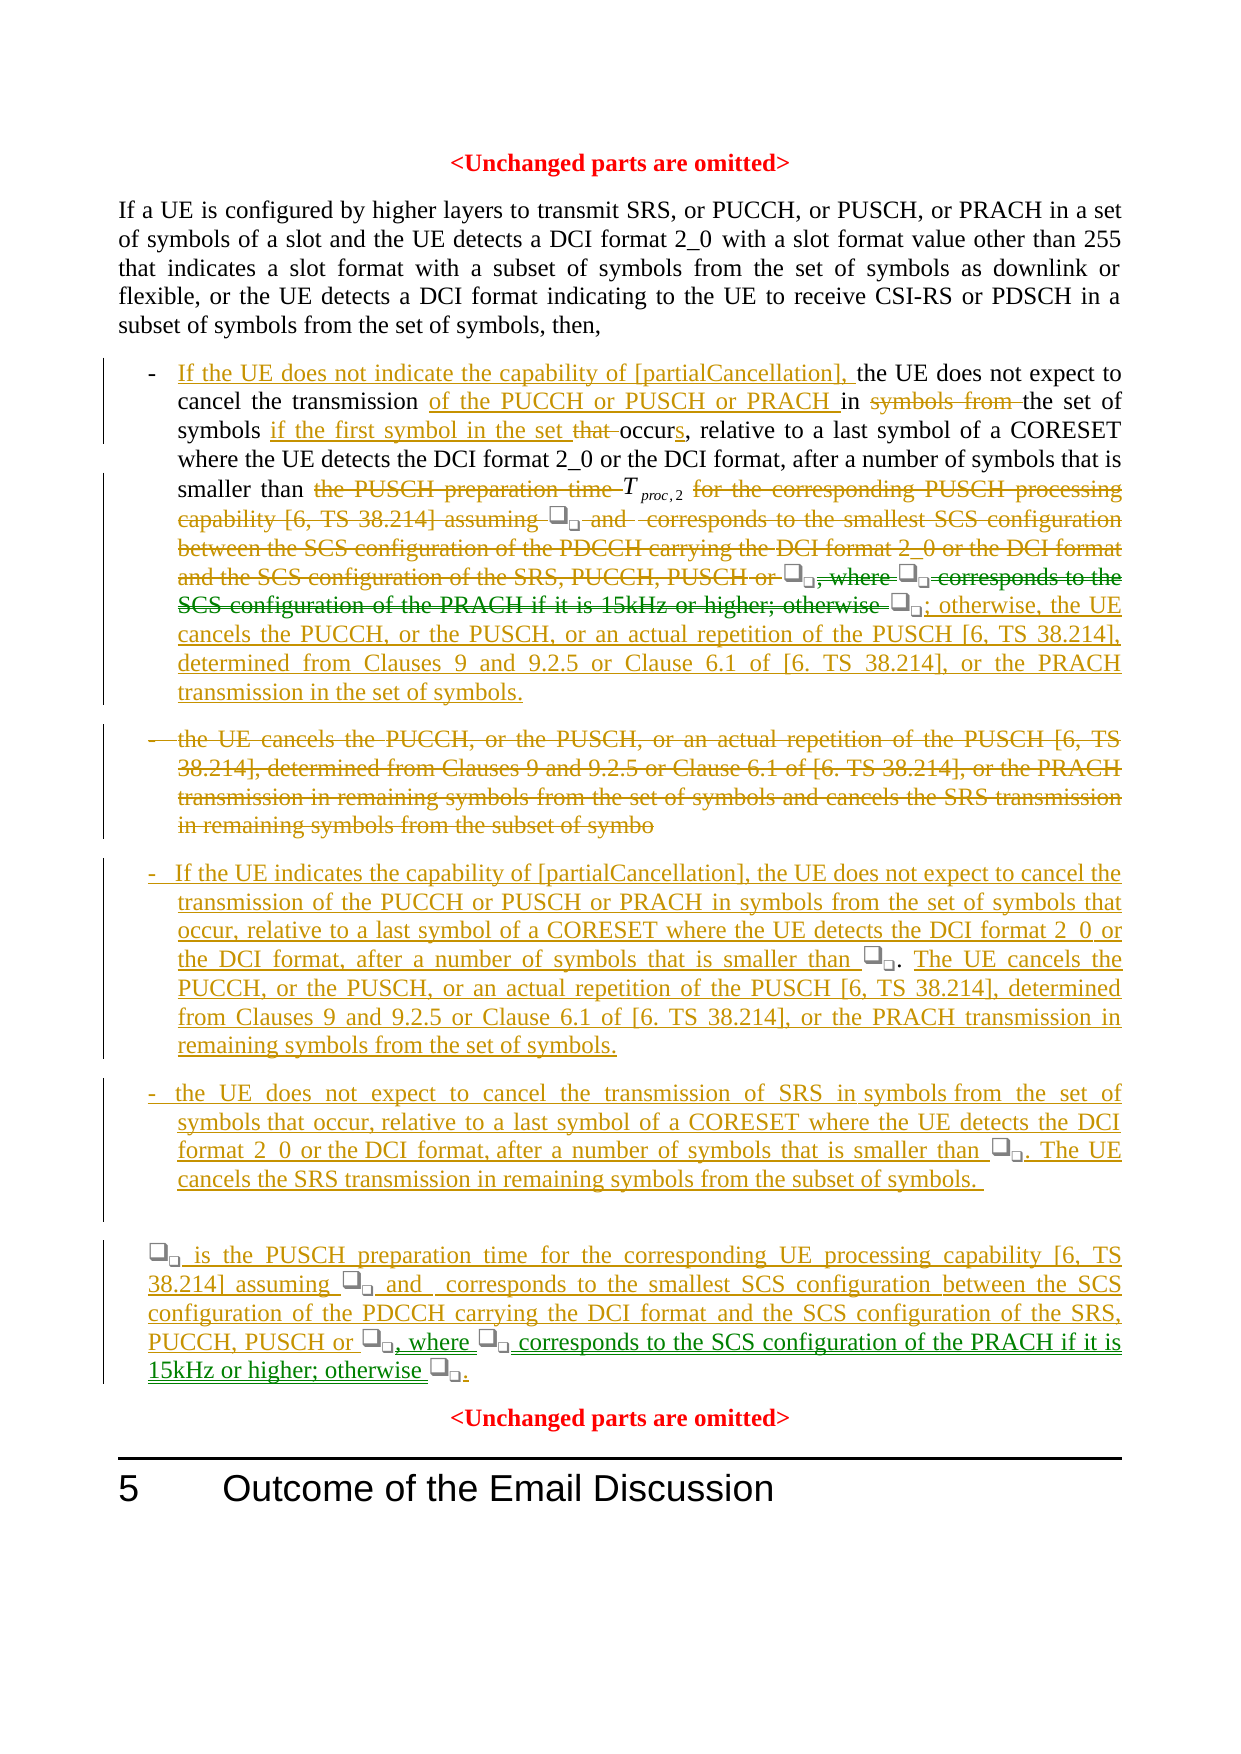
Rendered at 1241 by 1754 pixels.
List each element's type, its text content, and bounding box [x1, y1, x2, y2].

text <Unchanged parts are omitted> [118, 1403, 1122, 1432]
subtitle 5 Outcome of the Email Discussion [118, 1460, 1122, 1509]
text If a UE is configured by higher layers to transmit SRS, or PUCCH, or PUSCH, or PRACH in a set of symbols of a slot and the UE detects a DCI format 2_0 with a slot format value other than 255 that indicates a slot format with a subset of symbols from the set of symbols as downlink or flexible, or the UE detects a DCI format indicating to the UE to receive CSI-RS or PDSCH in a subset of symbols from the set of symbols, then, [118, 195, 1122, 339]
text - the UE does not expect to cancel the transmission in the set of symbols occur, relative to a last symbol of a CORESET where the UE detects the DCI format 2_0 or the DCI format, after a number of symbols that is smaller than [148, 358, 1122, 705]
text . [148, 884, 1122, 1059]
text <Unchanged parts are omitted> [118, 148, 1122, 176]
text . [148, 858, 1122, 883]
